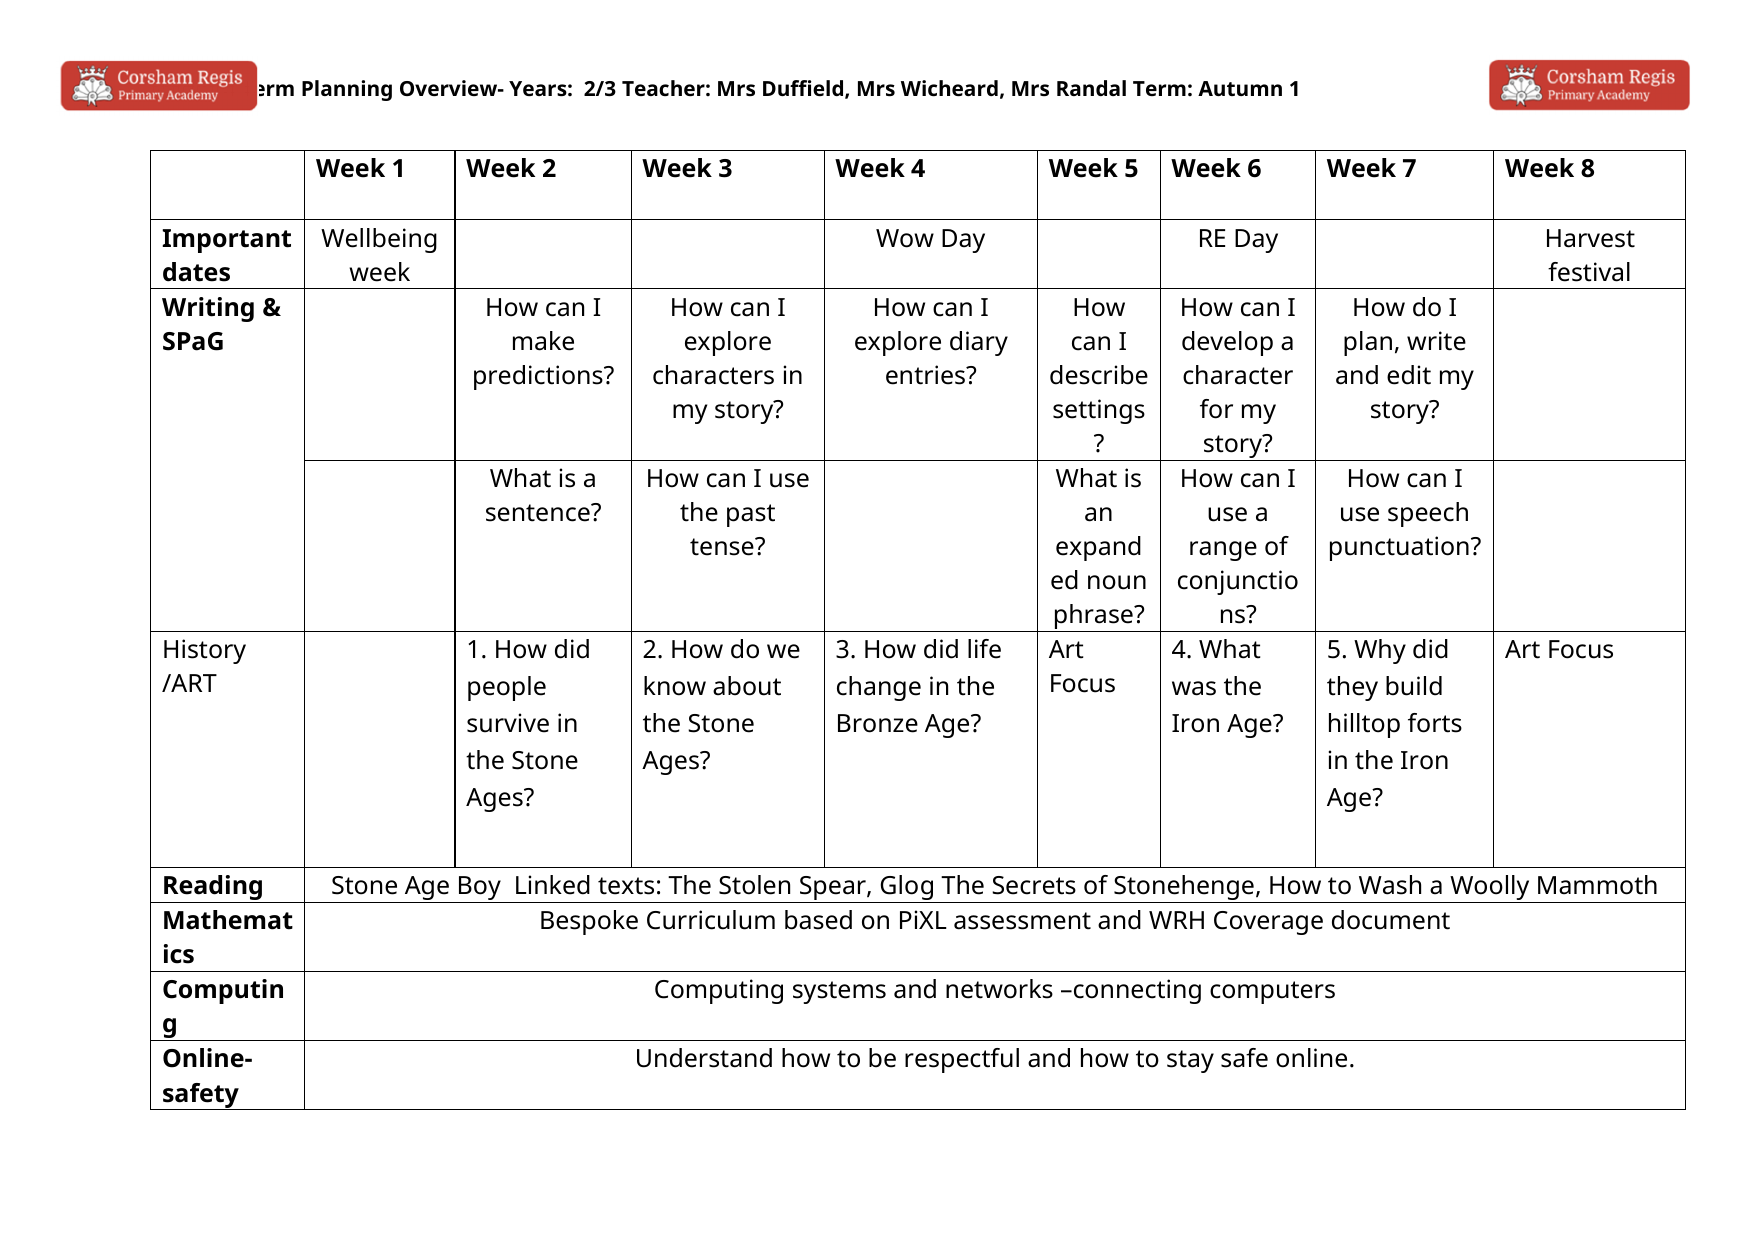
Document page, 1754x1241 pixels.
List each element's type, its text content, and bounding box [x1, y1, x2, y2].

table_cell [1494, 461, 1685, 631]
table_cell 4. What was the Iron Age? [1161, 632, 1315, 867]
table_cell Art Focus [1494, 632, 1685, 867]
table_cell How can I make predictions? [456, 289, 631, 460]
table_cell History /ART [151, 632, 304, 867]
picture [55, 56, 259, 116]
table_cell [1038, 220, 1160, 288]
table_header Week 3 [632, 151, 824, 219]
table_header Week 6 [1161, 151, 1315, 219]
table_cell [305, 461, 454, 631]
table_cell How can I use speech punctuation? [1316, 461, 1493, 631]
table_header Week 2 [456, 151, 631, 219]
table_cell Wow Day [825, 220, 1037, 288]
table_header Week 5 [1038, 151, 1160, 219]
table_cell 5. Why did they build hilltop forts in the Iron Age? [1316, 632, 1493, 867]
table_header Week 1 [305, 151, 454, 219]
table_cell [632, 220, 824, 288]
table_cell [305, 289, 454, 460]
table_cell Computing systems and networks –connecting computers [305, 972, 1685, 1040]
table_cell Bespoke Curriculum based on PiXL assessment and WRH Coverage document [305, 903, 1685, 971]
table_cell Computing [151, 972, 304, 1040]
table_cell How can I develop a character for my story? [1161, 289, 1315, 460]
table_cell How can I use the past tense? [632, 461, 824, 631]
table_cell How do I plan, write and edit my story? [1316, 289, 1493, 460]
table_cell [825, 461, 1037, 631]
table_cell [1494, 289, 1685, 460]
table_cell Mathematics [151, 903, 304, 971]
table_cell 2. How do we know about the Stone Ages? [632, 632, 824, 867]
table_cell Reading [151, 868, 304, 902]
table_cell [456, 220, 631, 288]
table_cell What is a sentence? [456, 461, 631, 631]
table_cell [305, 632, 454, 867]
table_cell How can I describe settings? [1038, 289, 1160, 460]
table_cell Harvest festival [1494, 220, 1685, 288]
table_cell Stone Age Boy Linked texts: The Stolen Spear, Glog The Secrets of Stonehenge, How to Wash a Woolly Mammoth [305, 868, 1685, 902]
table_cell 1. How did people survive in the Stone Ages? [456, 632, 631, 867]
table_cell [1316, 220, 1493, 288]
table_cell How can I explore diary entries? [825, 289, 1037, 460]
table_header Week 8 [1494, 151, 1685, 219]
table_cell Wellbeing week [305, 220, 454, 288]
table_cell RE Day [1161, 220, 1315, 288]
table_cell How can I use a range of conjunctions? [1161, 461, 1315, 631]
table_cell What is an expanded noun phrase? [1038, 461, 1160, 631]
table_header Week 4 [825, 151, 1037, 219]
table_cell How can I explore characters in my story? [632, 289, 824, 460]
table_header [151, 151, 304, 219]
table_header Week 7 [1316, 151, 1493, 219]
table_cell Understand how to be respectful and how to stay safe online. [305, 1041, 1685, 1109]
table_cell 3. How did life change in the Bronze Age? [825, 632, 1037, 867]
picture [1483, 55, 1690, 115]
table_cell Important dates [151, 220, 304, 288]
table_cell Art Focus [1038, 632, 1160, 867]
table_cell Writing & SPaG [151, 289, 304, 631]
table_cell Online-safety [151, 1041, 304, 1109]
